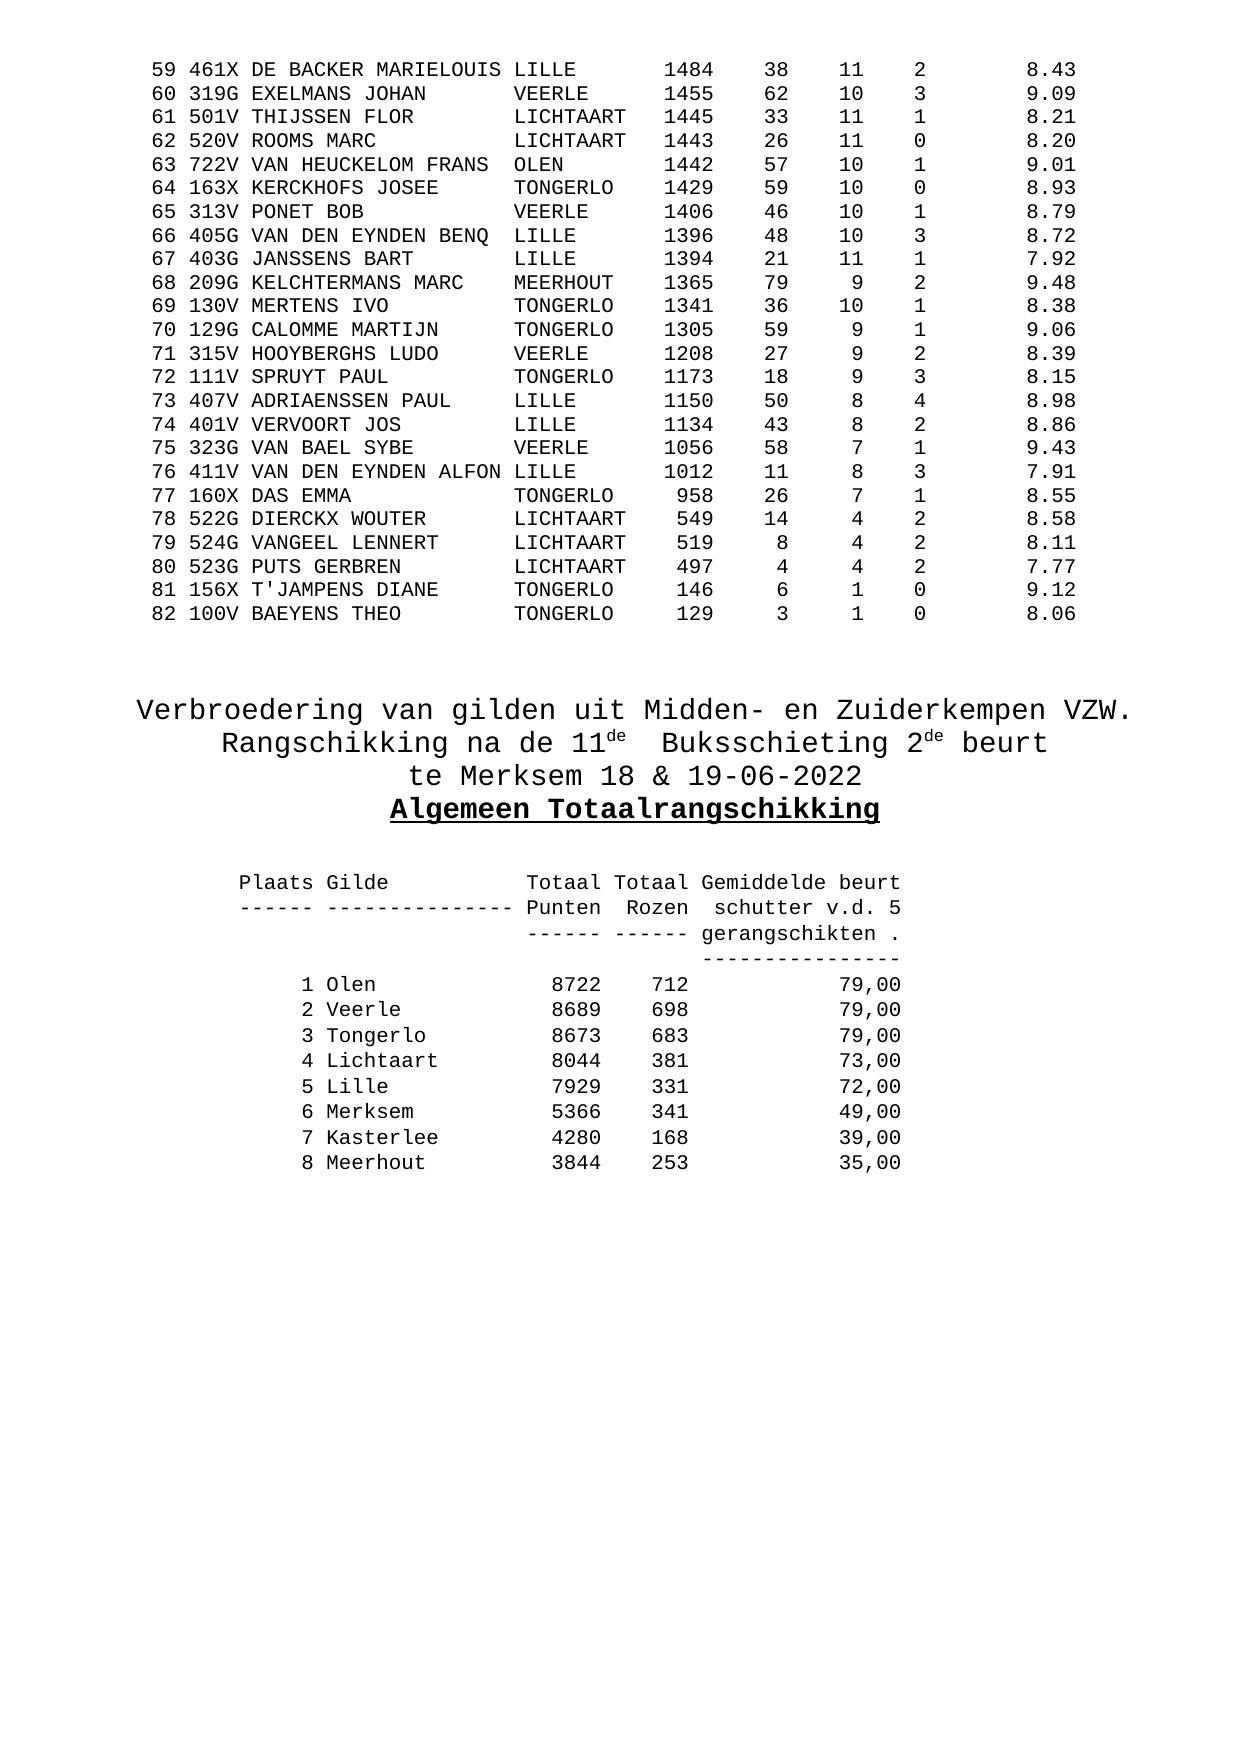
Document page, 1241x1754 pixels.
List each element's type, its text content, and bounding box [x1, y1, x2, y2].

text te Merksem 18 & 19-06-2022 [89, 761, 1181, 794]
text Rangschikking na de 11de Buksschieting 2de beurt [89, 728, 1181, 761]
text Verbroedering van gilden uit Midden- en Zuiderkempen VZW. [89, 695, 1181, 728]
text Algemeen Totaalrangschikking [89, 794, 1181, 827]
text Plaats Gilde Totaal Totaal Gemiddelde beurt ------ --------------- Punten Rozen schutter v.d. 5 ------ ------ gerangschikten . ---------------- 1 Olen 8722 712 79,00 2 Veerle 8689 698 79,00 3 Tongerlo 8673 683 79,00 4 Lichtaart 8044 381 73,00 5 Lille 7929 331 72,00 6 Merksem 5366 341 49,00 7 Kasterlee 4280 168 39,00 8 Meerhout 3844 253 35,00 [89, 872, 1181, 1206]
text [89, 59, 1181, 678]
